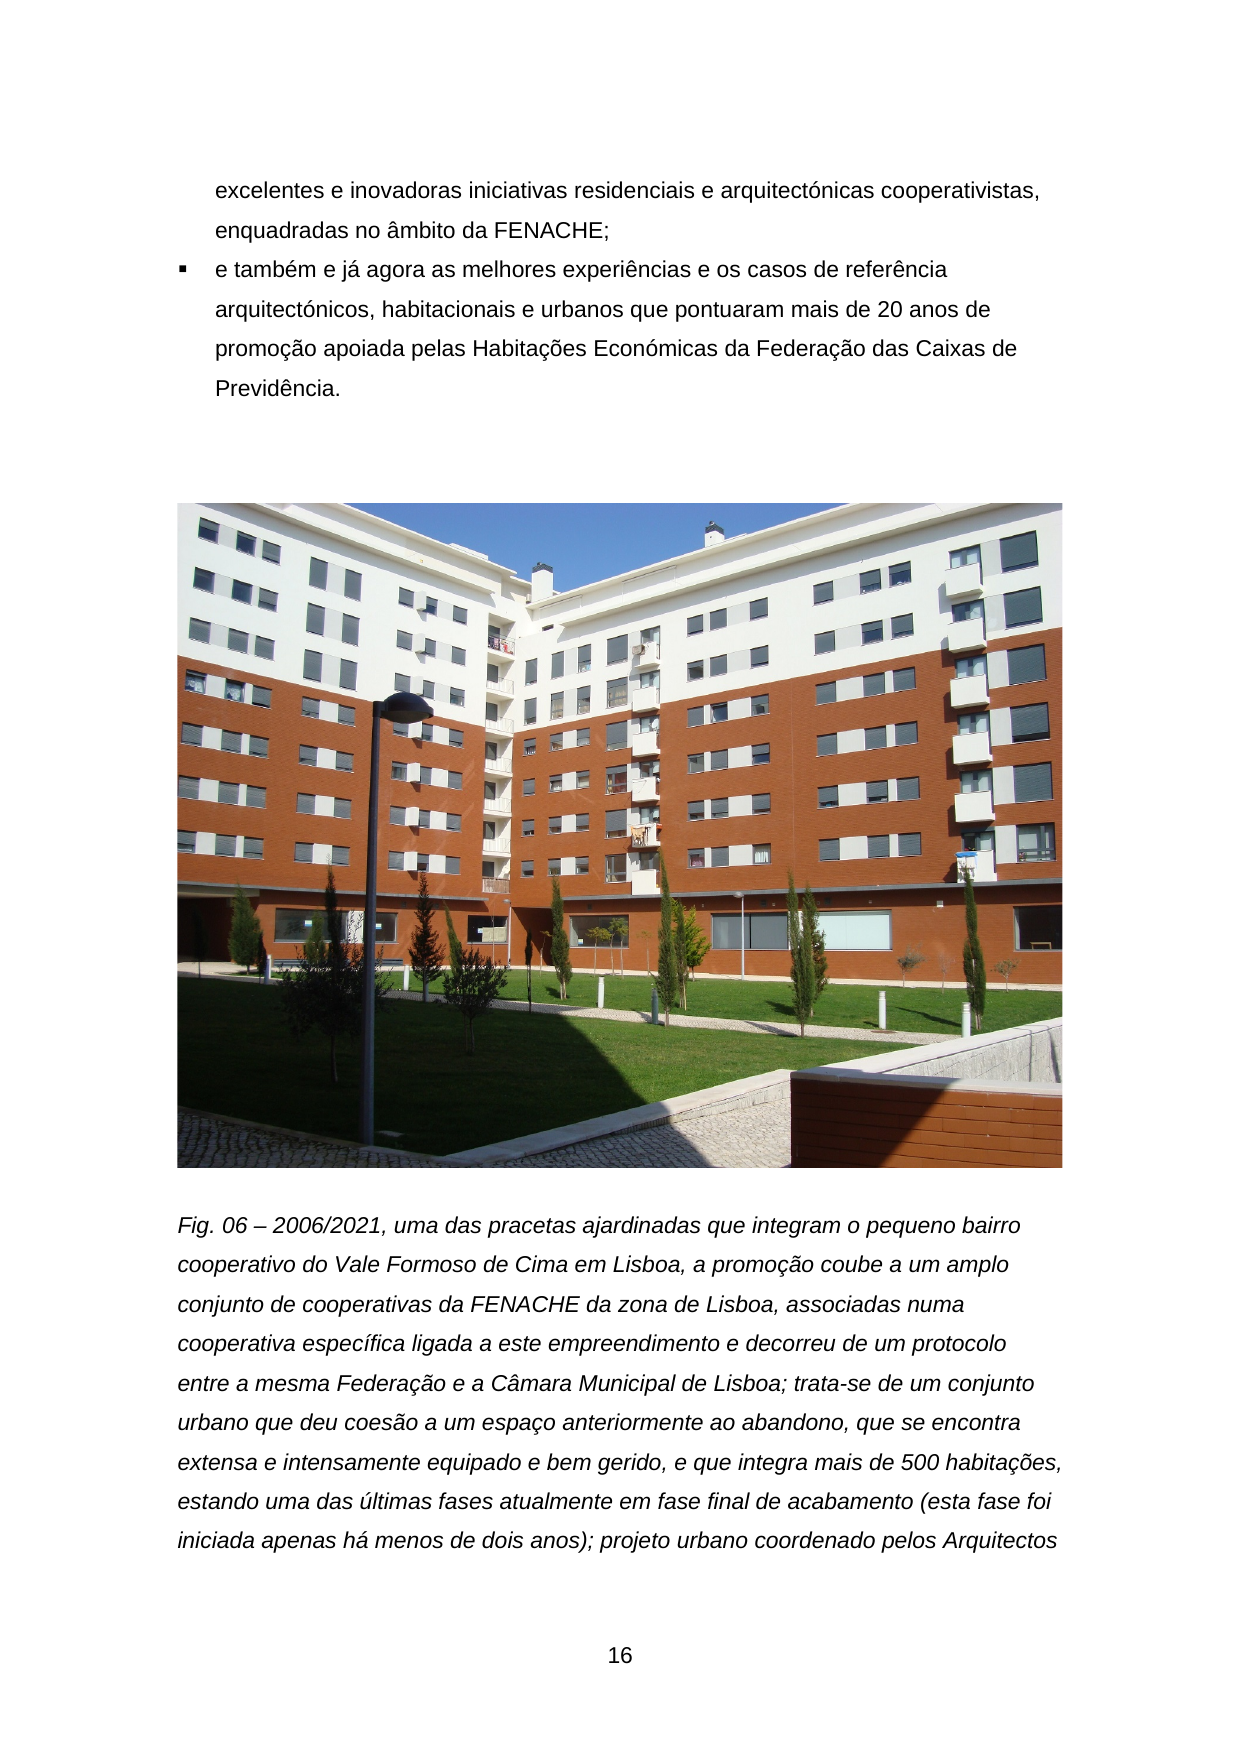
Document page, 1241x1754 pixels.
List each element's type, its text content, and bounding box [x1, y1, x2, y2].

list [177, 177, 1063, 243]
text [177, 1212, 1063, 1554]
list e também e já agora as melhores experiências e os casos de referência arquitectónicos, habitacionais e urbanos que pontuaram mais de 20 anos de promoção apoiada pelas Habitações Económicas da Federação das Caixas de Previdência. [177, 256, 1063, 401]
picture [177, 503, 1063, 1168]
